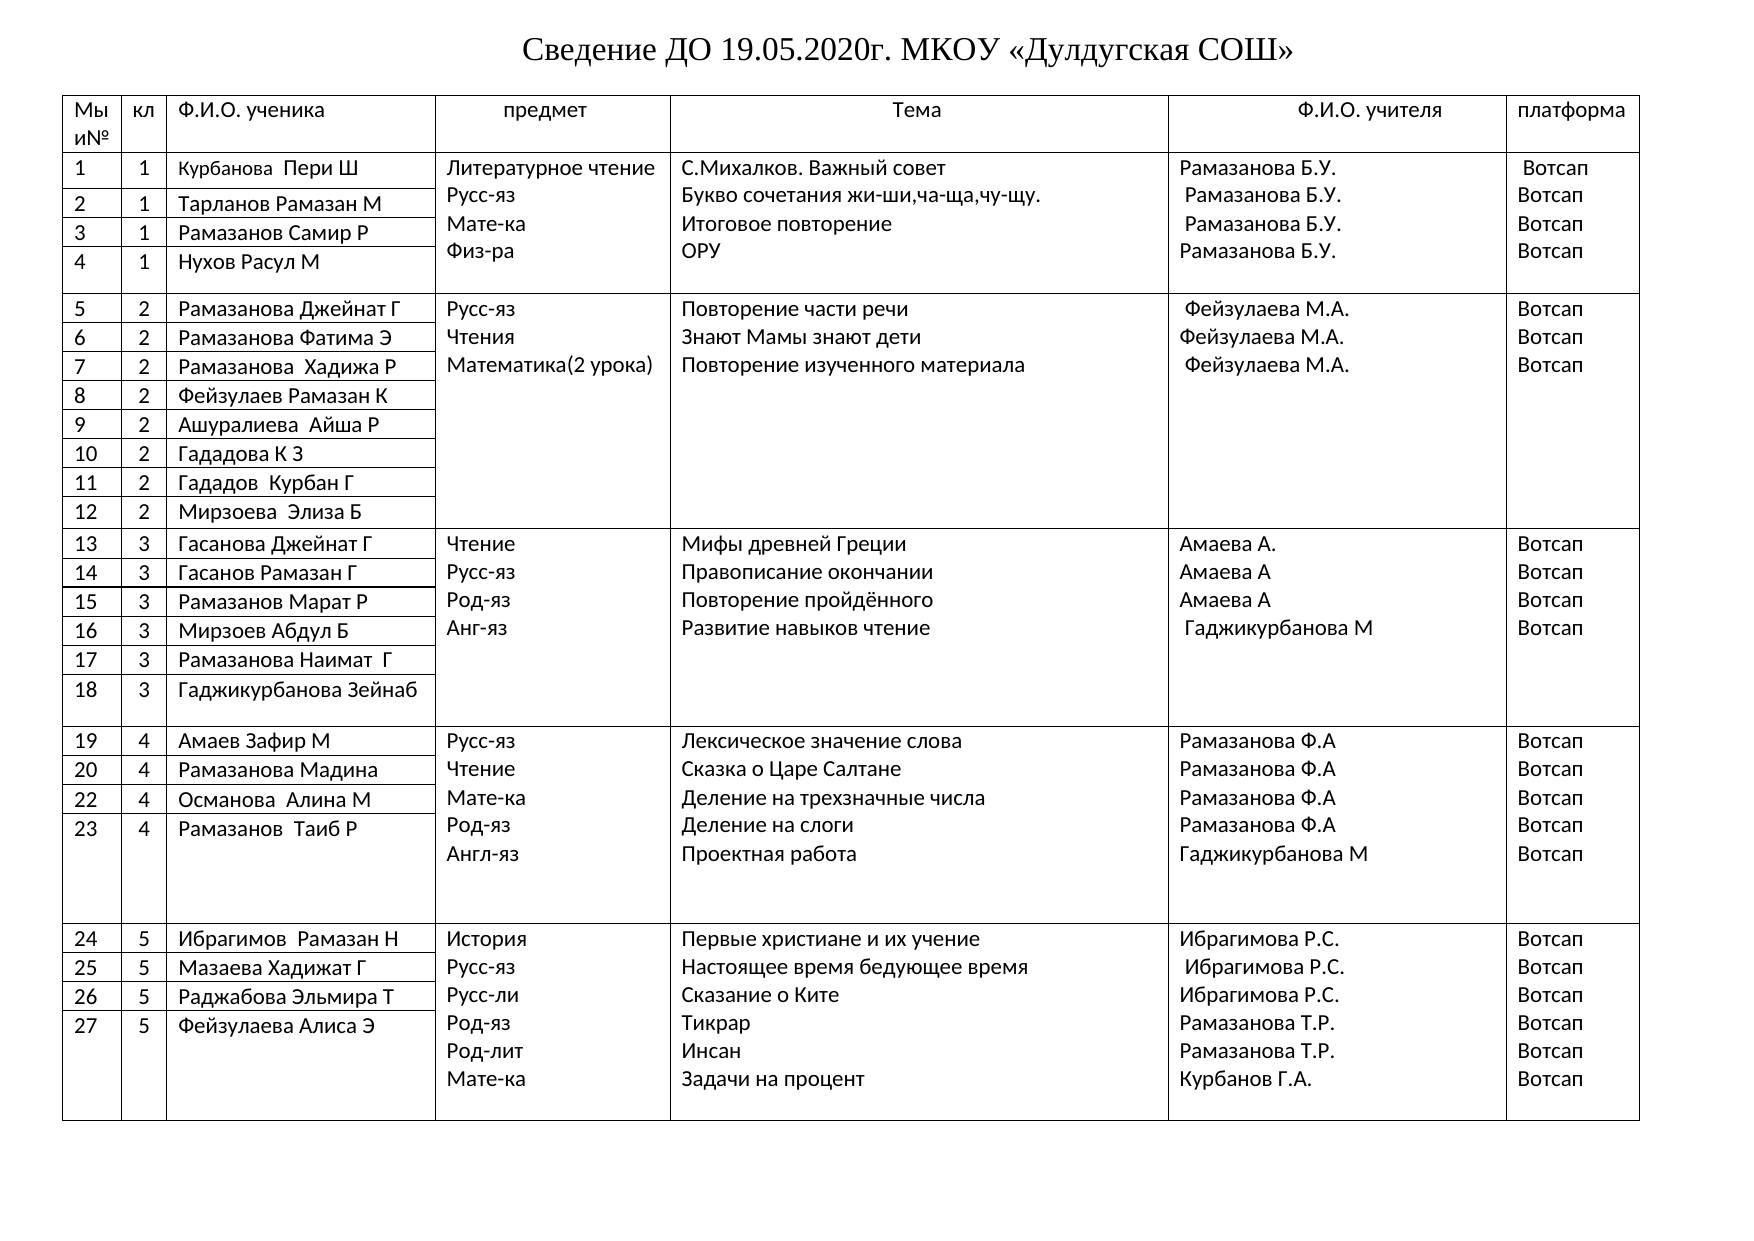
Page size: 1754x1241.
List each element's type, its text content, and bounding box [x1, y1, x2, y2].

table_cell 3 [63, 218, 121, 246]
table_cell Мазаева Хадижат Г [167, 953, 435, 981]
table_cell Рамазанов Марат Р [167, 588, 435, 616]
table_cell Курбанова Пери Ш [167, 153, 435, 188]
table_cell Мирзоев Абдул Б [167, 617, 435, 644]
table_cell 5 [122, 982, 166, 1010]
table_cell Амаев Зафир М [167, 727, 435, 754]
table_cell Амаева А. Амаева А Амаева А Гаджикурбанова М [1169, 529, 1506, 726]
table_cell 2 [63, 189, 121, 217]
table_cell Нухов Расул М [167, 247, 435, 293]
table_cell 5 [63, 294, 121, 322]
table_cell 3 [122, 529, 166, 557]
table_cell 3 [122, 646, 166, 674]
table_cell 2 [122, 352, 166, 380]
table_cell Рамазанова Ф.А Рамазанова Ф.А Рамазанова Ф.А Рамазанова Ф.А Гаджикурбанова М [1169, 727, 1506, 923]
table_cell Рамазанова Фатима Э [167, 323, 435, 351]
table_cell Ибрагимова Р.С. Ибрагимова Р.С. Ибрагимова Р.С. Рамазанова Т.Р. Рамазанова Т.Р. Курбанов Г.А. [1169, 924, 1506, 1120]
table_cell Рамазанова Наимат Г [167, 646, 435, 674]
table_cell 3 [122, 617, 166, 644]
table_cell 4 [122, 814, 166, 923]
table_header платформа [1507, 96, 1639, 152]
table_cell 4 [122, 727, 166, 754]
table_cell Вотсап Вотсап Вотсап [1507, 294, 1639, 528]
table_cell Чтение Русс-яз Род-яз Анг-яз [436, 529, 670, 726]
table_cell 2 [122, 381, 166, 409]
table_cell 2 [122, 497, 166, 528]
table_cell Русс-яз Чтение Мате-ка Род-яз Англ-яз [436, 727, 670, 923]
table_cell 22 [63, 785, 121, 813]
table_cell Мифы древней Греции Правописание окончании Повторение пройдённого Развитие навыков чтение [671, 529, 1168, 726]
table_cell 1 [122, 218, 166, 246]
table_cell Раджабова Эльмира Т [167, 982, 435, 1010]
table_cell Мирзоева Элиза Б [167, 497, 435, 528]
table_header кл [122, 96, 166, 152]
table_cell Гасанов Рамазан Г [167, 559, 435, 586]
table_cell Гасанова Джейнат Г [167, 529, 435, 557]
table_cell Русс-яз Чтения Математика(2 урока) [436, 294, 670, 528]
table_cell 2 [122, 294, 166, 322]
table_cell Вотсап Вотсап Вотсап Вотсап [1507, 153, 1639, 293]
table_cell 3 [122, 675, 166, 726]
table_cell Рамазанова Хадижа Р [167, 352, 435, 380]
table_cell 13 [63, 529, 121, 557]
table_cell 10 [63, 439, 121, 467]
table_cell 5 [122, 1011, 166, 1120]
table_cell Рамазанова Б.У. Рамазанова Б.У. Рамазанова Б.У. Рамазанова Б.У. [1169, 153, 1506, 293]
table_cell 1 [122, 153, 166, 188]
table_cell 20 [63, 756, 121, 784]
table_cell 9 [63, 410, 121, 438]
table_cell Тарланов Рамазан М [167, 189, 435, 217]
table_cell Первые христиане и их учение Настоящее время бедующее время Сказание о Ките Тикрар Инсан Задачи на процент [671, 924, 1168, 1120]
table_cell 8 [63, 381, 121, 409]
table_header Ф.И.О. учителя [1169, 96, 1506, 152]
table_cell 23 [63, 814, 121, 923]
table_cell Гададова К З [167, 439, 435, 467]
table_cell Фейзулаева М.А. Фейзулаева М.А. Фейзулаева М.А. [1169, 294, 1506, 528]
table_cell 2 [122, 323, 166, 351]
table_cell 3 [122, 588, 166, 616]
table_cell 6 [63, 323, 121, 351]
table_cell 24 [63, 924, 121, 952]
table_cell Фейзулаева Алиса Э [167, 1011, 435, 1120]
table_cell 4 [63, 247, 121, 293]
table_header Тема [671, 96, 1168, 152]
table_cell Ашуралиева Айша Р [167, 410, 435, 438]
table_cell Османова Алина М [167, 785, 435, 813]
table_cell Рамазанов Самир Р [167, 218, 435, 246]
table_cell 26 [63, 982, 121, 1010]
table_header Мы и№ [63, 96, 121, 152]
table_cell 12 [63, 497, 121, 528]
table_cell Лексическое значение слова Сказка о Царе Салтане Деление на трехзначные числа Деление на слоги Проектная работа [671, 727, 1168, 923]
table_cell Гаджикурбанова Зейнаб [167, 675, 435, 726]
table_cell Вотсап Вотсап Вотсап Вотсап Вотсап Вотсап [1507, 924, 1639, 1120]
table_cell 4 [122, 785, 166, 813]
table_header Ф.И.О. ученика [167, 96, 435, 152]
table_cell Вотсап Вотсап Вотсап Вотсап Вотсап [1507, 727, 1639, 923]
table_cell 19 [63, 727, 121, 754]
table_cell 1 [122, 247, 166, 293]
table_header предмет [436, 96, 670, 152]
table_cell Повторение части речи Знают Мамы знают дети Повторение изученного материала [671, 294, 1168, 528]
table_cell 1 [63, 153, 121, 188]
table_cell С.Михалков. Важный совет Букво сочетания жи-ши,ча-ща,чу-щу. Итоговое повторение ОРУ [671, 153, 1168, 293]
table_cell 25 [63, 953, 121, 981]
text Сведение ДО 19.05.2020г. МКОУ «Дулдугская СОШ» [89, 29, 1728, 68]
table_cell 5 [122, 953, 166, 981]
table_cell 27 [63, 1011, 121, 1120]
table_cell 11 [63, 468, 121, 496]
table_cell Вотсап Вотсап Вотсап Вотсап [1507, 529, 1639, 726]
table_cell 15 [63, 588, 121, 616]
table_cell История Русс-яз Русс-ли Род-яз Род-лит Мате-ка [436, 924, 670, 1120]
table_cell Рамазанова Джейнат Г [167, 294, 435, 322]
table_cell 18 [63, 675, 121, 726]
table_cell 7 [63, 352, 121, 380]
table_cell 1 [122, 189, 166, 217]
table_cell 5 [122, 924, 166, 952]
table_cell Рамазанова Мадина [167, 756, 435, 784]
table_cell Ибрагимов Рамазан Н [167, 924, 435, 952]
table_cell 2 [122, 410, 166, 438]
table_cell Литературное чтение Русс-яз Мате-ка Физ-ра [436, 153, 670, 293]
table_cell 14 [63, 559, 121, 586]
table_cell Гададов Курбан Г [167, 468, 435, 496]
table_cell 17 [63, 646, 121, 674]
table_cell 2 [122, 468, 166, 496]
table_cell 4 [122, 756, 166, 784]
table_cell 2 [122, 439, 166, 467]
table_cell 16 [63, 617, 121, 644]
table_cell 3 [122, 559, 166, 586]
table_cell Фейзулаев Рамазан К [167, 381, 435, 409]
table_cell Рамазанов Таиб Р [167, 814, 435, 923]
